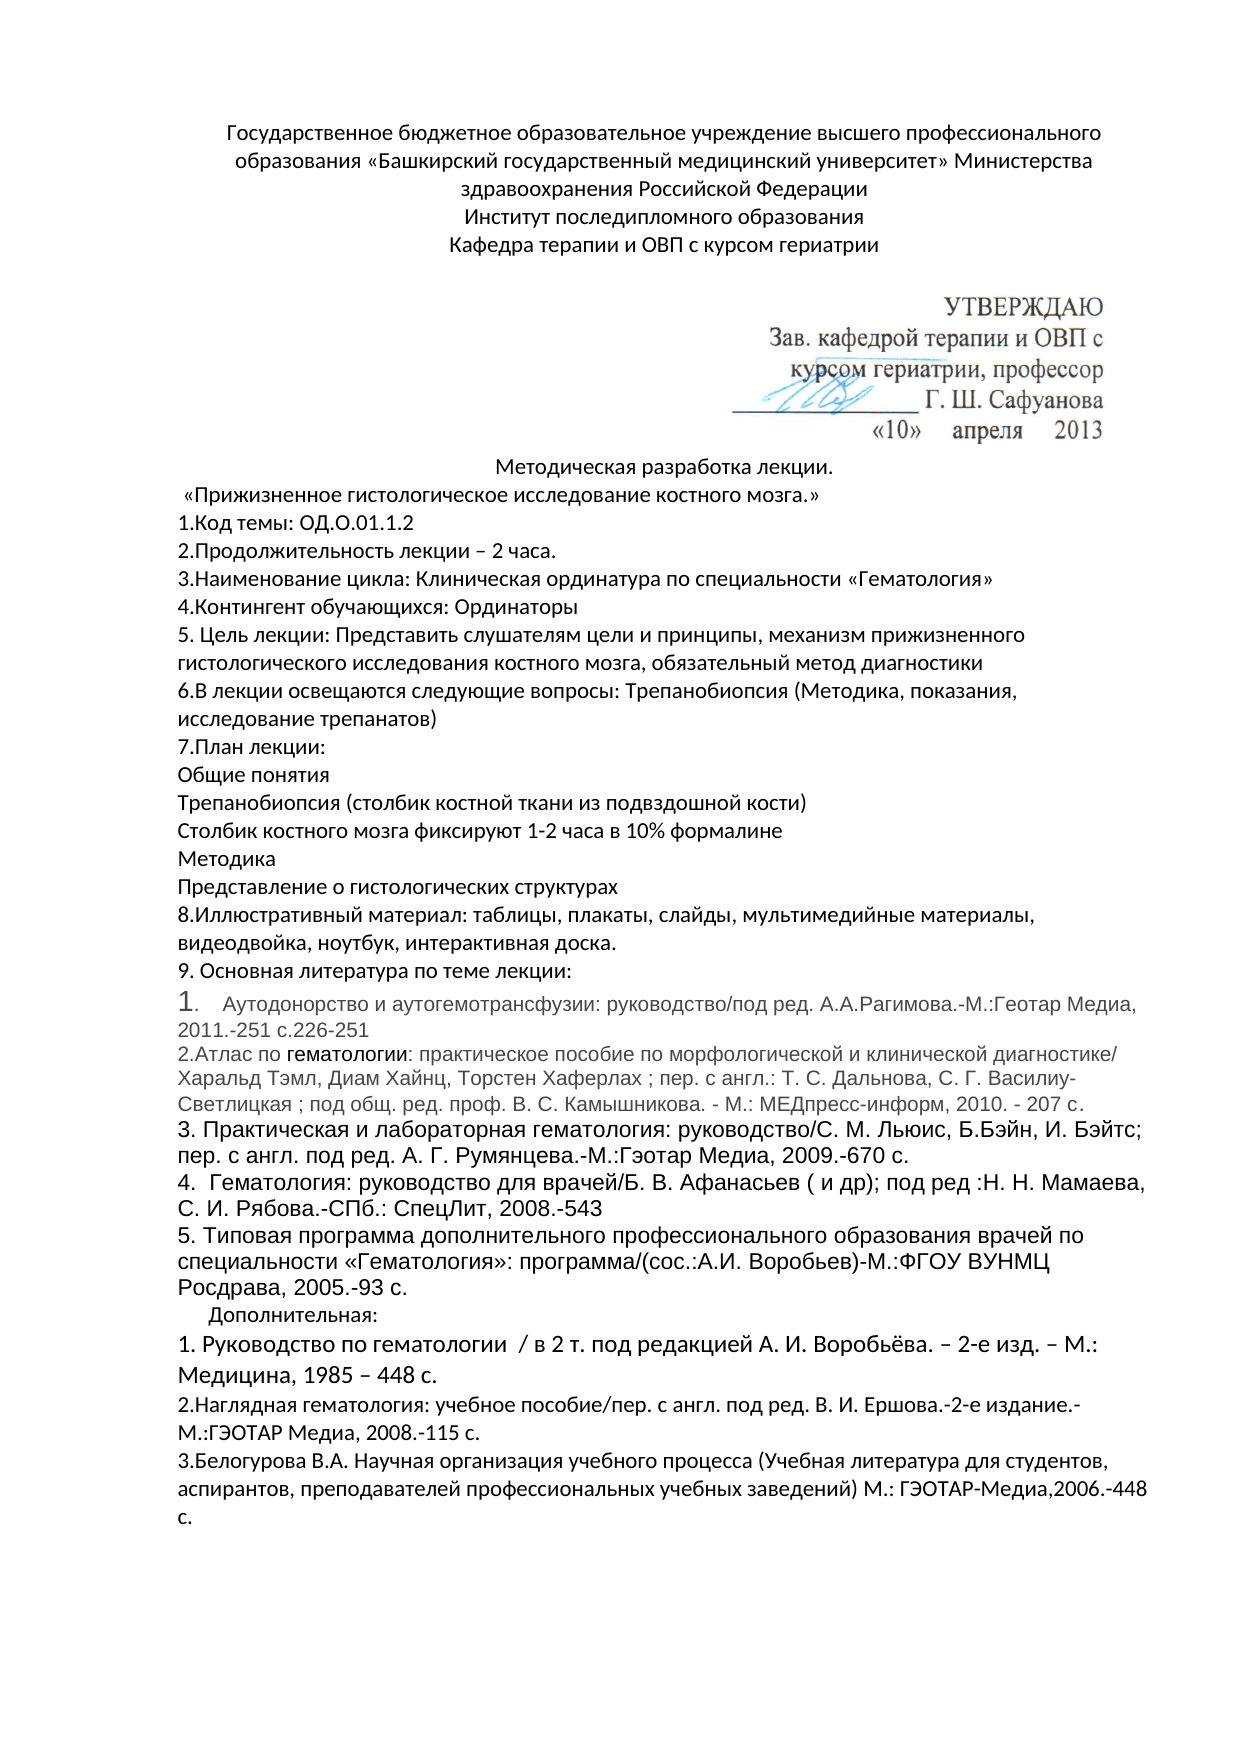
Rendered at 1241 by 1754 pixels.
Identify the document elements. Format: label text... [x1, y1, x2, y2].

text Кафедра терапии и ОВП с курсом гериатрии [177, 230, 1152, 258]
text Институт последипломного образования [177, 202, 1152, 230]
text Дополнительная: [177, 1301, 1152, 1329]
text 1. Руководство по гематологии / в 2 т. под редакцией А. И. Воробьёва. – 2-е изд. – М.: Медицина, 1985 – 448 с. [177, 1329, 1152, 1390]
text 5. Типовая программа дополнительного профессионального образования врачей по специальности «Гематология»: программа/(сос.:А.И. Воробьев)-М.:ФГОУ ВУНМЦ Росдрава, 2005.-93 с. [408, 1222, 1152, 1301]
text 6.В лекции освещаются следующие вопросы: Трепанобиопсия (Методика, показания, исследование трепанатов) [177, 676, 1152, 732]
text 3.Наименование цикла: Клиническая ординатура по специальности «Гематология» [177, 564, 1152, 592]
text «Прижизненное гистологическое исследование костного мозга.» [177, 480, 1152, 508]
text Трепанобиопсия (столбик костной ткани из подвздошной кости) [177, 788, 1152, 816]
text 5. Цель лекции: Представить слушателям цели и принципы, механизм прижизненного гистологического исследования костного мозга, обязательный метод диагностики [177, 620, 1152, 676]
text 1.Код темы: ОД.О.01.1.2 [177, 508, 1152, 536]
text 4.Контингент обучающихся: Ординаторы [177, 592, 1152, 620]
text 2.Атлас по гематологии: практическое пособие по морфологической и клинической диагностике/ Харальд Тэмл, Диам Хайнц, Торстен Хаферлах ; пер. с англ.: Т. С. Дальнова, С. Г. Василиу-Светлицкая ; под общ. ред. проф. В. С. Камышникова. - М.: МЕДпресс-информ, 2010. - 207 с. [177, 1042, 1152, 1116]
text 8.Иллюстративный материал: таблицы, плакаты, слайды, мультимедийные материалы, видеодвойка, ноутбук, интерактивная доска. [177, 900, 1152, 956]
text Методика [177, 844, 1152, 872]
text Общие понятия [177, 760, 1152, 788]
text Представление о гистологических структурах [177, 872, 1152, 900]
text 4. Гематология: руководство для врачей/Б. В. Афанасьев ( и др); под ред :Н. Н. Мамаева, С. И. Рябова.-СПб.: СпецЛит, 2008.-543 [603, 1169, 1152, 1222]
picture [590, 258, 1183, 452]
text Государственное бюджетное образовательное учреждение высшего профессионального образования «Башкирский государственный медицинский университет» Министерства здравоохранения Российской Федерации [177, 118, 1152, 202]
text 1. Аутодонорство и аутогемотрансфузии: руководство/под ред. А.А.Рагимова.-М.:Геотар Медиа, 2011.-251 с.226-251 [177, 984, 1152, 1042]
text 3.Белогурова В.А. Научная организация учебного процесса (Учебная литература для студентов, аспирантов, преподавателей профессиональных учебных заведений) М.: ГЭОТАР-Медиа,2006.-448 с. [177, 1446, 1152, 1530]
text Столбик костного мозга фиксируют 1-2 часа в 10% формалине [177, 816, 1152, 844]
text 3. Практическая и лабораторная гематология: руководство/С. М. Льюис, Б.Бэйн, И. Бэйтс; пер. с англ. под ред. А. Г. Румянцева.-М.:Гэотар Медиа, 2009.-670 с. [177, 1116, 1152, 1169]
text 2.Наглядная гематология: учебное пособие/пер. с англ. под ред. В. И. Ершова.-2-е издание.-М.:ГЭОТАР Медиа, 2008.-115 с. [177, 1390, 1152, 1446]
text 9. Основная литература по теме лекции: [177, 956, 1152, 984]
text 7.План лекции: [177, 732, 1152, 760]
text 2.Продолжительность лекции – 2 часа. [177, 536, 1152, 564]
